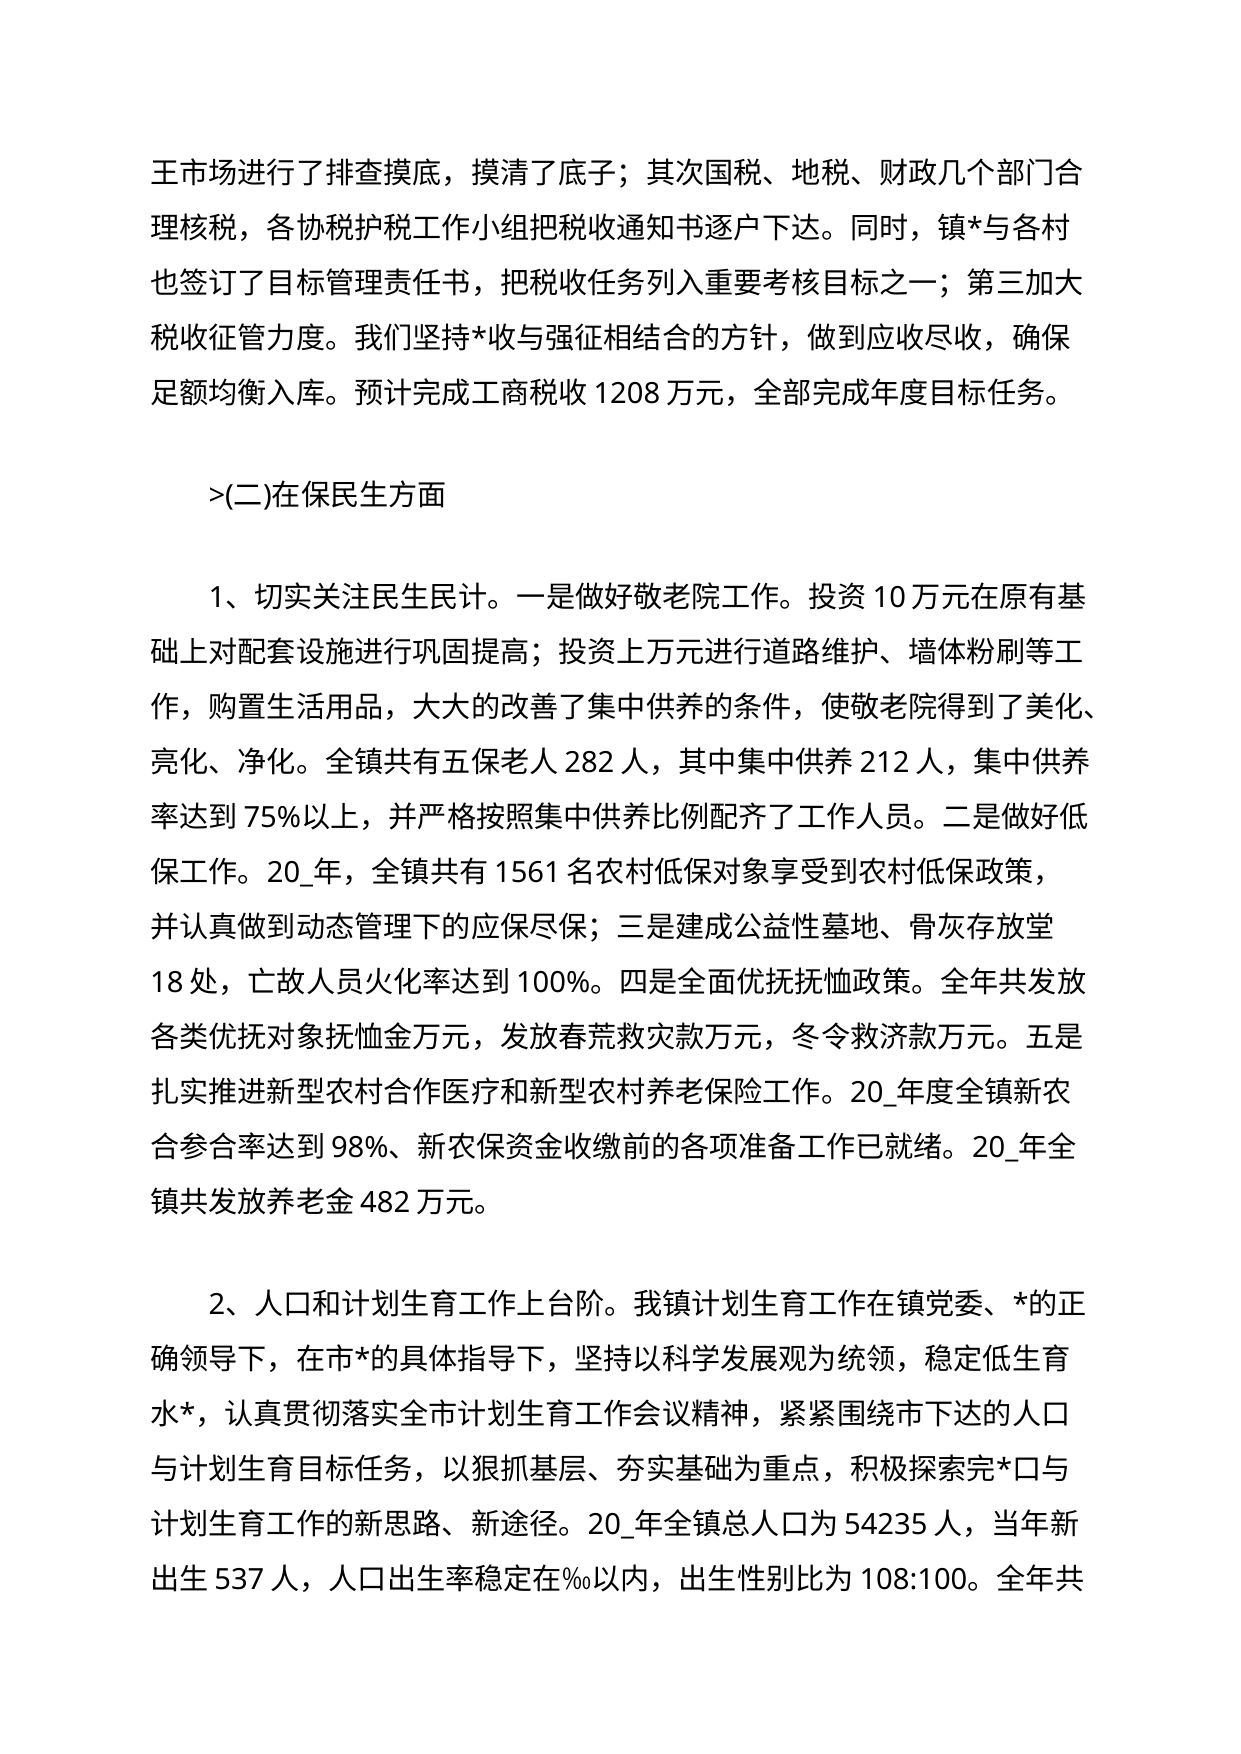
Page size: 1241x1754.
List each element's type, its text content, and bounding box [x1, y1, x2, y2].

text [150, 150, 1090, 412]
text 1、切实关注民生民计。一是做好敬老院工作。投资10万元在原有基础上对配套设施进行巩固提高；投资上万元进行道路维护、墙体粉刷等工作，购置生活用品，大大的改善了集中供养的条件，使敬老院得到了美化、亮化、净化。全镇共有五保老人282人，其中集中供养212人，集中供养率达到75%以上，并严格按照集中供养比例配齐了工作人员。二是做好低保工作。20_年，全镇共有1561名农村低保对象享受到农村低保政策，并认真做到动态管理下的应保尽保；三是建成公益性墓地、骨灰存放堂18处，亡故人员火化率达到100%。四是全面优抚抚恤政策。全年共发放各类优抚对象抚恤金万元，发放春荒救灾款万元，冬令救济款万元。五是扎实推进新型农村合作医疗和新型农村养老保险工作。20_年度全镇新农合参合率达到98%、新农保资金收缴前的各项准备工作已就绪。20_年全镇共发放养老金482万元。 [150, 574, 1090, 1221]
text >(二)在保民生方面 [150, 472, 1090, 514]
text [150, 1280, 1090, 1598]
